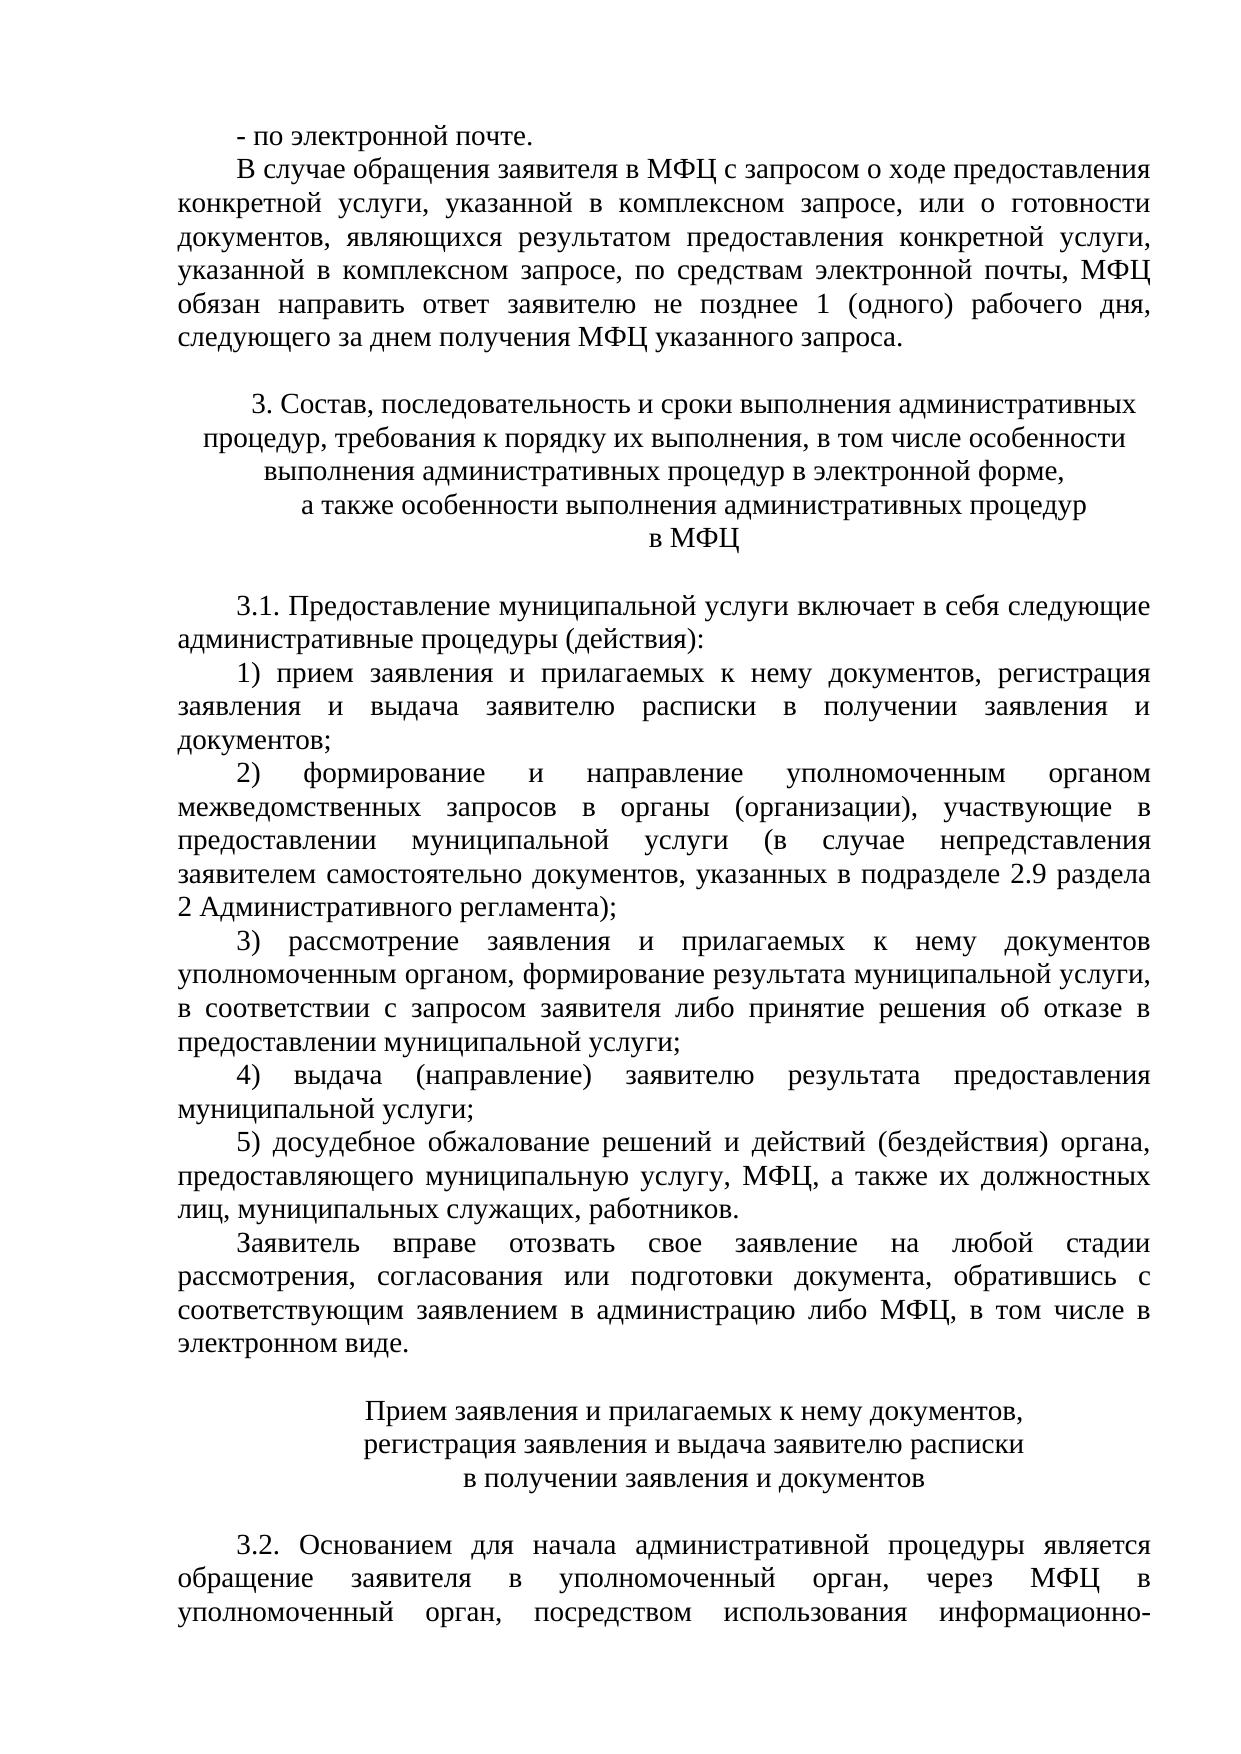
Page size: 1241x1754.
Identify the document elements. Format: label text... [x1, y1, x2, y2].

text В случае обращения заявителя в МФЦ с запросом о ходе предоставления конкретной услуги, указанной в комплексном запросе, или о готовности документов, являющихся результатом предоставления конкретной услуги, указанной в комплексном запросе, по средствам электронной почты, МФЦ обязан направить ответ заявителю не позднее 1 (одного) рабочего дня, следующего за днем получения МФЦ указанного запроса. [177, 152, 1152, 353]
text а также особенности выполнения административных процедур [177, 487, 1152, 521]
text 3. Состав, последовательность и сроки выполнения административных процедур, требования к порядку их выполнения, в том числе особенности выполнения административных процедур в электронной форме, [177, 386, 1152, 487]
text 5) досудебное обжалование решений и действий (бездействия) органа, предоставляющего муниципальную услугу, МФЦ, а также их должностных лиц, муниципальных служащих, работников. [177, 1124, 1152, 1225]
text в МФЦ [177, 521, 1152, 554]
text 3.1. Предоставление муниципальной услуги включает в себя следующие административные процедуры (действия): [177, 588, 1152, 655]
text в получении заявления и документов [177, 1460, 1152, 1493]
text Прием заявления и прилагаемых к нему документов, [177, 1393, 1152, 1426]
text Заявитель вправе отозвать свое заявление на любой стадии рассмотрения, согласования или подготовки документа, обратившись с соответствующим заявлением в администрацию либо МФЦ, в том числе в электронном виде. [177, 1225, 1152, 1359]
text регистрация заявления и выдача заявителю расписки [177, 1426, 1152, 1460]
text 3) рассмотрение заявления и прилагаемых к нему документов уполномоченным органом, формирование результата муниципальной услуги, в соответствии с запросом заявителя либо принятие решения об отказе в предоставлении муниципальной услуги; [177, 923, 1152, 1057]
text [177, 1527, 1152, 1627]
text 4) выдача (направление) заявителю результата предоставления муниципальной услуги; [177, 1057, 1152, 1124]
text 1) прием заявления и прилагаемых к нему документов, регистрация заявления и выдача заявителю расписки в получении заявления и документов; [177, 655, 1152, 755]
text - по электронной почте. [177, 118, 1152, 152]
text 2) формирование и направление уполномоченным органом межведомственных запросов в органы (организации), участвующие в предоставлении муниципальной услуги (в случае непредставления заявителем самостоятельно документов, указанных в подразделе 2.9 раздела 2 Административного регламента); [177, 755, 1152, 923]
